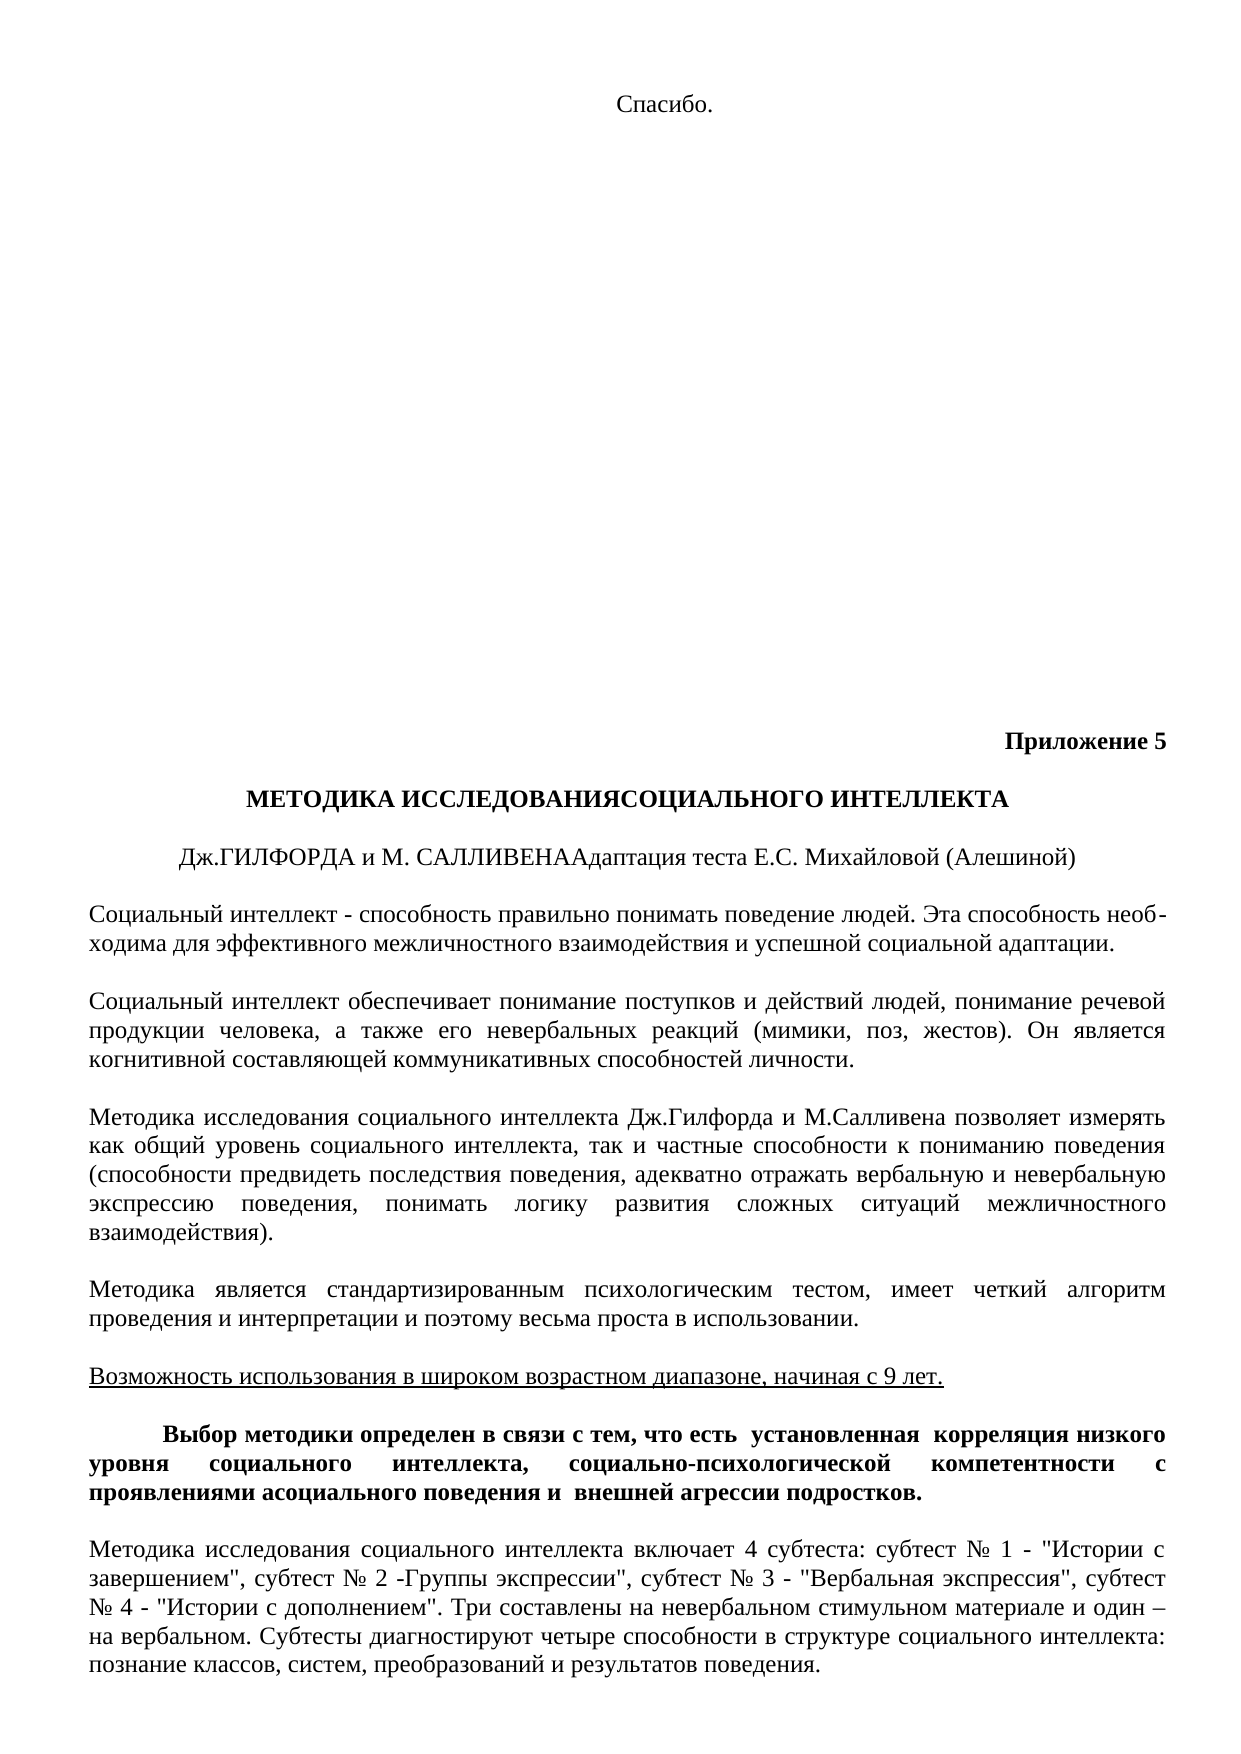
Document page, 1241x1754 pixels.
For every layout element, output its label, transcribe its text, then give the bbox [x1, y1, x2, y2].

text Методика исследования социального интеллекта Дж.Гилфорда и М.Салливена позволяет измерять как общий уровень социального интеллекта, так и частные способности к пониманию поведения (способности предвидеть последствия поведения, адекватно отражать вербальную и невербальную экспрессию поведения, понимать логику развития сложных ситуаций межличностного взаимодействия). [89, 1102, 1167, 1245]
text Приложение 5 [89, 726, 1167, 754]
text Социальный интеллект - способность правильно понимать поведение людей. Эта способность необходима для эффективного межличностного взаимодействия и успешной социальной адаптации. [89, 899, 1167, 957]
text Социальный интеллект обеспечивает понимание поступков и действий людей, понимание речевой продукции человека, а также его невербальных реакций (мимики, поз, жестов). Он является когнитивной составляющей коммуникативных способностей личности. [89, 986, 1167, 1072]
text Возможность использования в широком возрастном диапазоне, начиная с 9 лет. [89, 1361, 1167, 1390]
text Дж.ГИЛФОРДА и М. САЛЛИВЕНААдаптация теста Е.С. Михайловой (Алешиной) [89, 842, 1167, 870]
text МЕТОДИКА ИССЛЕДОВАНИЯСОЦИАЛЬНОГО ИНТЕЛЛЕКТА [89, 784, 1167, 812]
text Методика является стандартизированным психологическим тестом, имеет четкий алгоритм проведения и интерпретации и поэтому весьма проста в использовании. [89, 1274, 1167, 1332]
text Выбор методики определен в связи с тем, что есть установленная корреляция низкого уровня социального интеллекта, социально-психологической компетентности с проявлениями асоциального поведения и внешней агрессии подростков. [89, 1419, 1167, 1505]
text Методика исследования социального интеллекта включает 4 субтеста: субтест № 1 - "Истории с завершением", субтест № 2 -Группы экспрессии", субтест № 3 - "Вербальная экспрессия", субтест № 4 - "Истории с дополнением". Три составлены на невербальном стимульном материале и один – на вербальном. Субтесты диагностируют четыре способности в структуре социального интеллекта: познание классов, систем, преобразований и результатов поведения. [89, 1534, 1167, 1678]
text Спасибо. [89, 89, 1167, 117]
